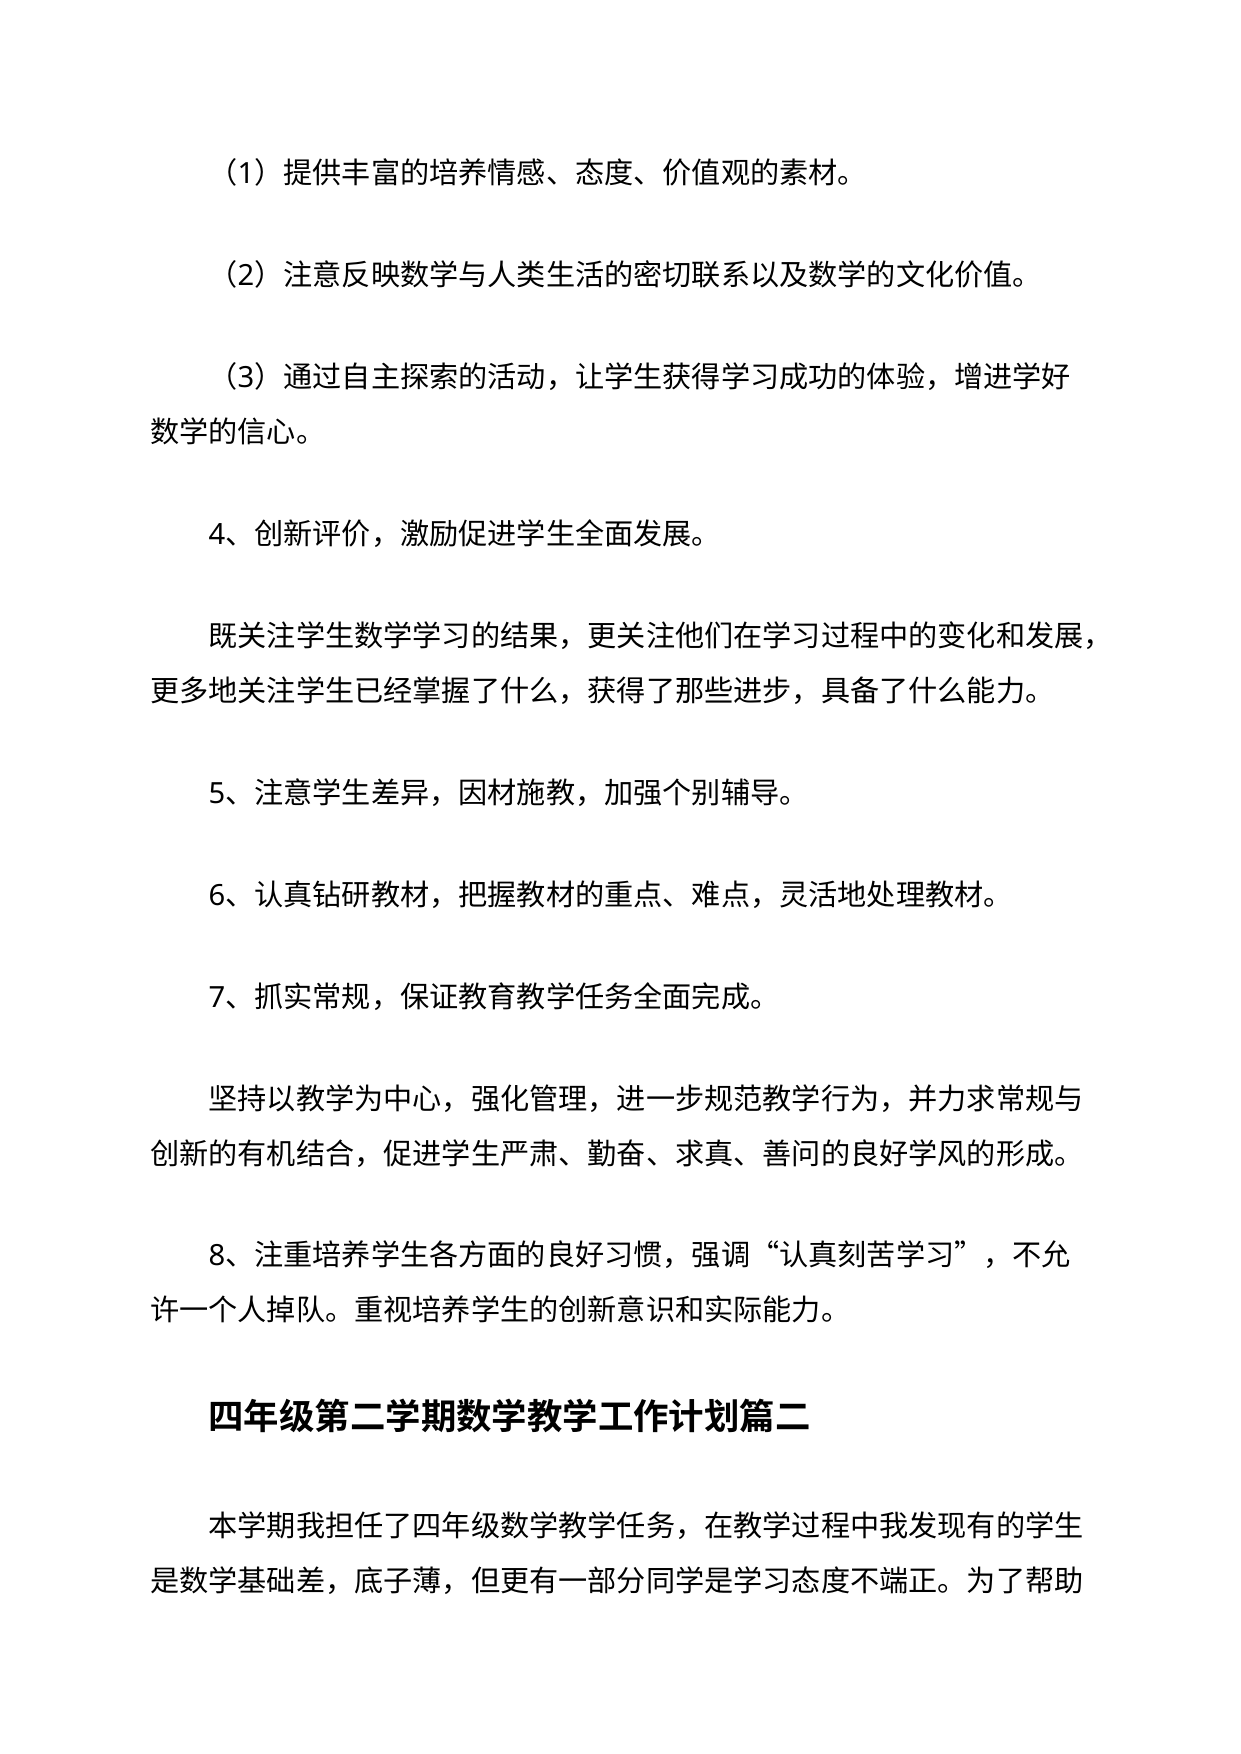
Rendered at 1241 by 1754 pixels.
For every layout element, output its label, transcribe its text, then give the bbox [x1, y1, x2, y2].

text （1）提供丰富的培养情感、态度、价值观的素材。 [150, 150, 1090, 192]
text 5、注意学生差异，因材施教，加强个别辅导。 [150, 769, 1090, 812]
text 8、注重培养学生各方面的良好习惯，强调“认真刻苦学习”，不允许一个人掉队。重视培养学生的创新意识和实际能力。 [150, 1232, 1090, 1329]
text 4、创新评价，激励促进学生全面发展。 [150, 511, 1090, 553]
text （3）通过自主探索的活动，让学生获得学习成功的体验，增进学好数学的信心。 [150, 354, 1090, 451]
text 坚持以教学为中心，强化管理，进一步规范教学行为，并力求常规与创新的有机结合，促进学生严肃、勤奋、求真、善问的良好学风的形成。 [150, 1075, 1090, 1172]
text 7、抓实常规，保证教育教学任务全面完成。 [150, 973, 1090, 1016]
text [150, 1502, 1090, 1599]
text （2）注意反映数学与人类生活的密切联系以及数学的文化价值。 [150, 252, 1090, 294]
text 四年级第二学期数学教学工作计划篇二 [150, 1389, 1090, 1440]
text 既关注学生数学学习的结果，更关注他们在学习过程中的变化和发展，更多地关注学生已经掌握了什么，获得了那些进步，具备了什么能力。 [150, 613, 1090, 710]
text 6、认真钻研教材，把握教材的重点、难点，灵活地处理教材。 [150, 871, 1090, 914]
